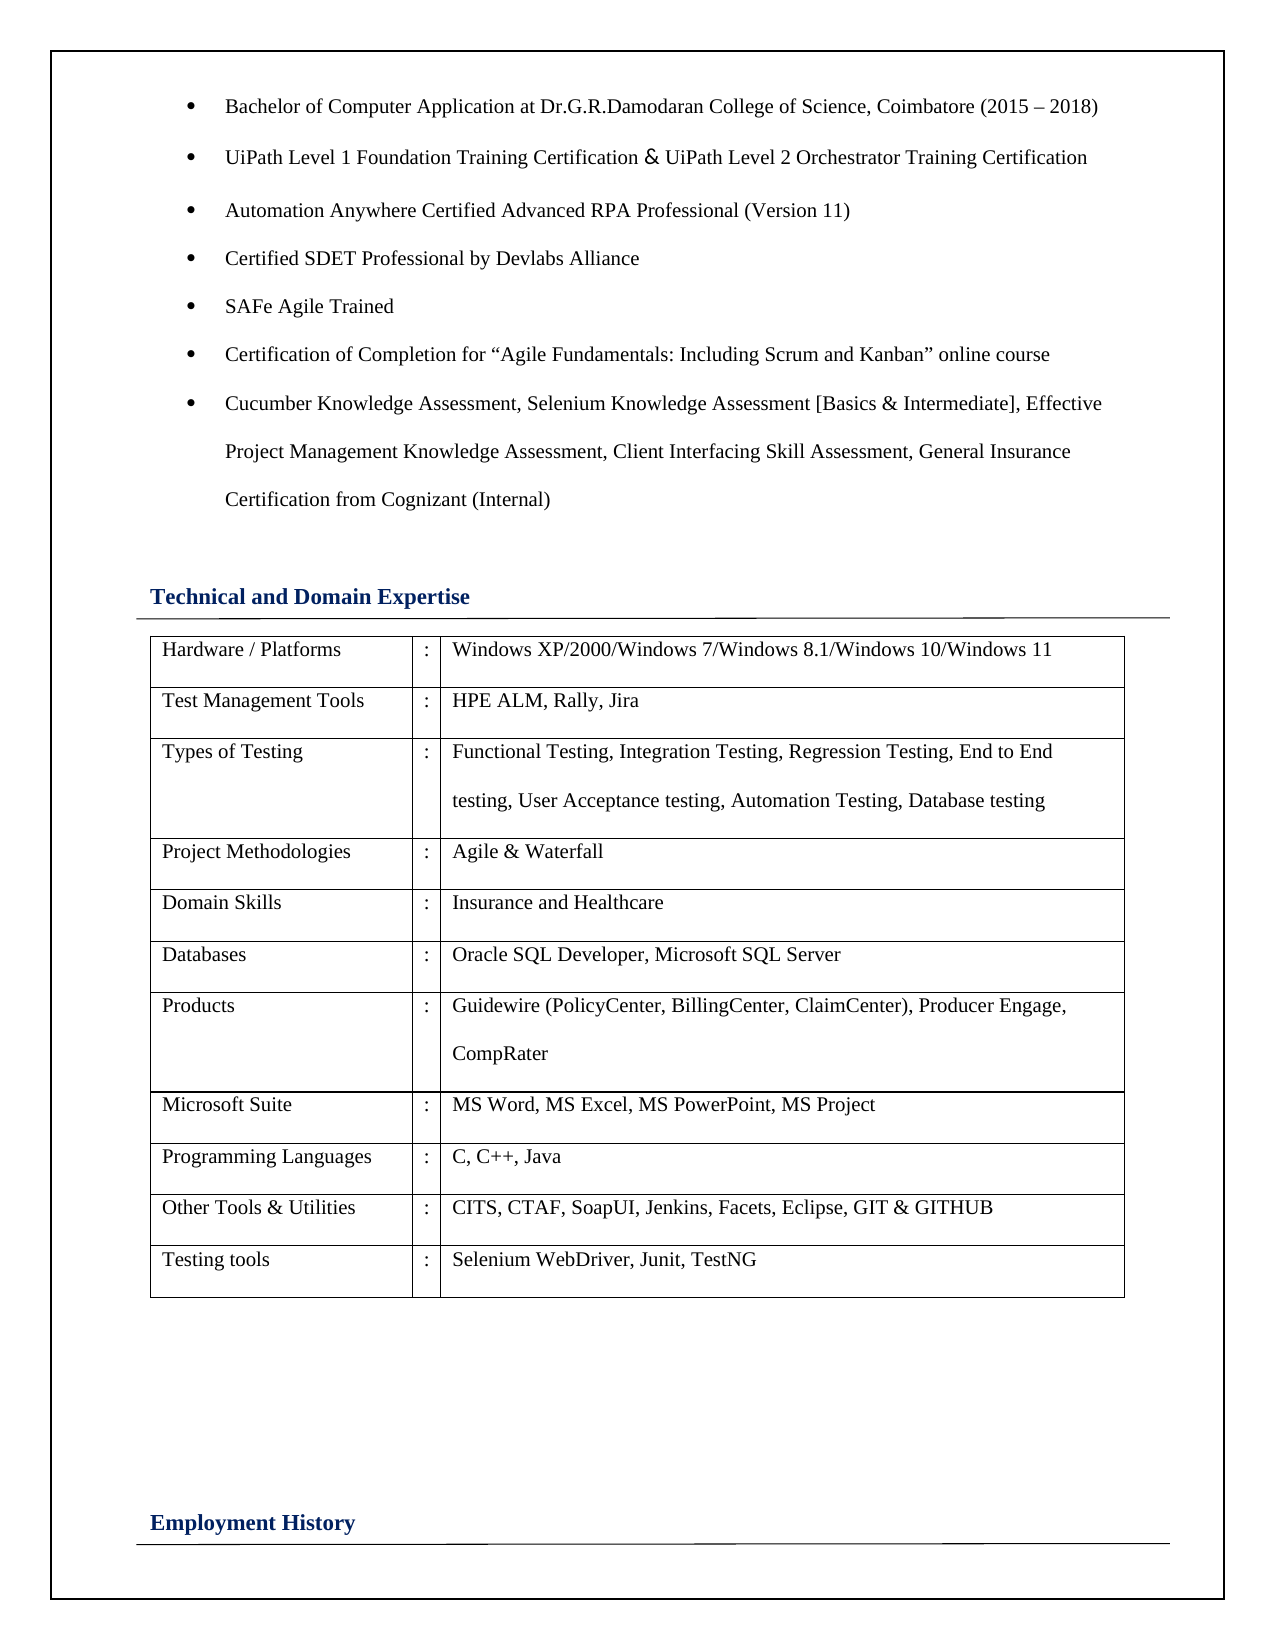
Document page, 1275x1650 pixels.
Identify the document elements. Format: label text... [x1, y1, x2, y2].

table_cell : [413, 1093, 440, 1143]
list Cucumber Knowledge Assessment, Selenium Knowledge Assessment [Basics & Intermediate], Effective Project Management Knowledge Assessment, Client Interfacing Skill Assessment, General Insurance Certification from Cognizant (Internal) [187, 390, 1125, 511]
table_cell C, C++, Java [441, 1144, 1124, 1194]
table_cell Types of Testing [151, 739, 412, 838]
table_cell CITS, CTAF, SoapUI, Jenkins, Facets, Eclipse, GIT & GITHUB [441, 1195, 1124, 1245]
list Certified SDET Professional by Devlabs Alliance [187, 246, 1125, 270]
table_cell : [413, 839, 440, 889]
table_header Hardware / Platforms [151, 637, 412, 687]
list SAFe Agile Trained [187, 294, 1125, 318]
table_cell Databases [151, 942, 412, 992]
list UiPath Level 1 Foundation Training Certification & UiPath Level 2 Orchestrator Training Certification [187, 142, 1125, 170]
table_cell Agile & Waterfall [441, 839, 1124, 889]
table_cell : [413, 942, 440, 992]
table_cell Other Tools & Utilities [151, 1195, 412, 1245]
table_cell : [413, 739, 440, 838]
table_cell Guidewire (PolicyCenter, BillingCenter, ClaimCenter), Producer Engage, CompRater [441, 993, 1124, 1091]
table_cell Insurance and Healthcare [441, 890, 1124, 941]
table_cell Domain Skills [151, 890, 412, 941]
table_cell MS Word, MS Excel, MS PowerPoint, MS Project [441, 1093, 1124, 1143]
table_cell Project Methodologies [151, 839, 412, 889]
table_cell Test Management Tools [151, 688, 412, 738]
table_cell : [413, 1195, 440, 1245]
table_cell Functional Testing, Integration Testing, Regression Testing, End to End testing, User Acceptance testing, Automation Testing, Database testing [441, 739, 1124, 838]
table_cell Testing tools [151, 1246, 412, 1297]
table_cell : [413, 1246, 440, 1297]
table_cell HPE ALM, Rally, Jira [441, 688, 1124, 738]
table_cell : [413, 890, 440, 941]
table_cell Microsoft Suite [151, 1093, 412, 1143]
table_cell Products [151, 993, 412, 1091]
table_cell Programming Languages [151, 1144, 412, 1194]
list Bachelor of Computer Application at Dr.G.R.Damodaran College of Science, Coimbatore (2015 – 2018) [187, 94, 1125, 118]
table_cell : [413, 688, 440, 738]
text Employment History [150, 1509, 1125, 1535]
table_header Windows XP/2000/Windows 7/Windows 8.1/Windows 10/Windows 11 [441, 637, 1124, 687]
table_cell Oracle SQL Developer, Microsoft SQL Server [441, 942, 1124, 992]
list Automation Anywhere Certified Advanced RPA Professional (Version 11) [187, 198, 1125, 222]
table_cell : [413, 1144, 440, 1194]
text Technical and Domain Expertise [150, 583, 1125, 609]
table_header : [413, 637, 440, 687]
list Certification of Completion for “Agile Fundamentals: Including Scrum and Kanban” online course [187, 342, 1125, 366]
table_cell : [413, 993, 440, 1091]
table_cell Selenium WebDriver, Junit, TestNG [441, 1246, 1124, 1297]
